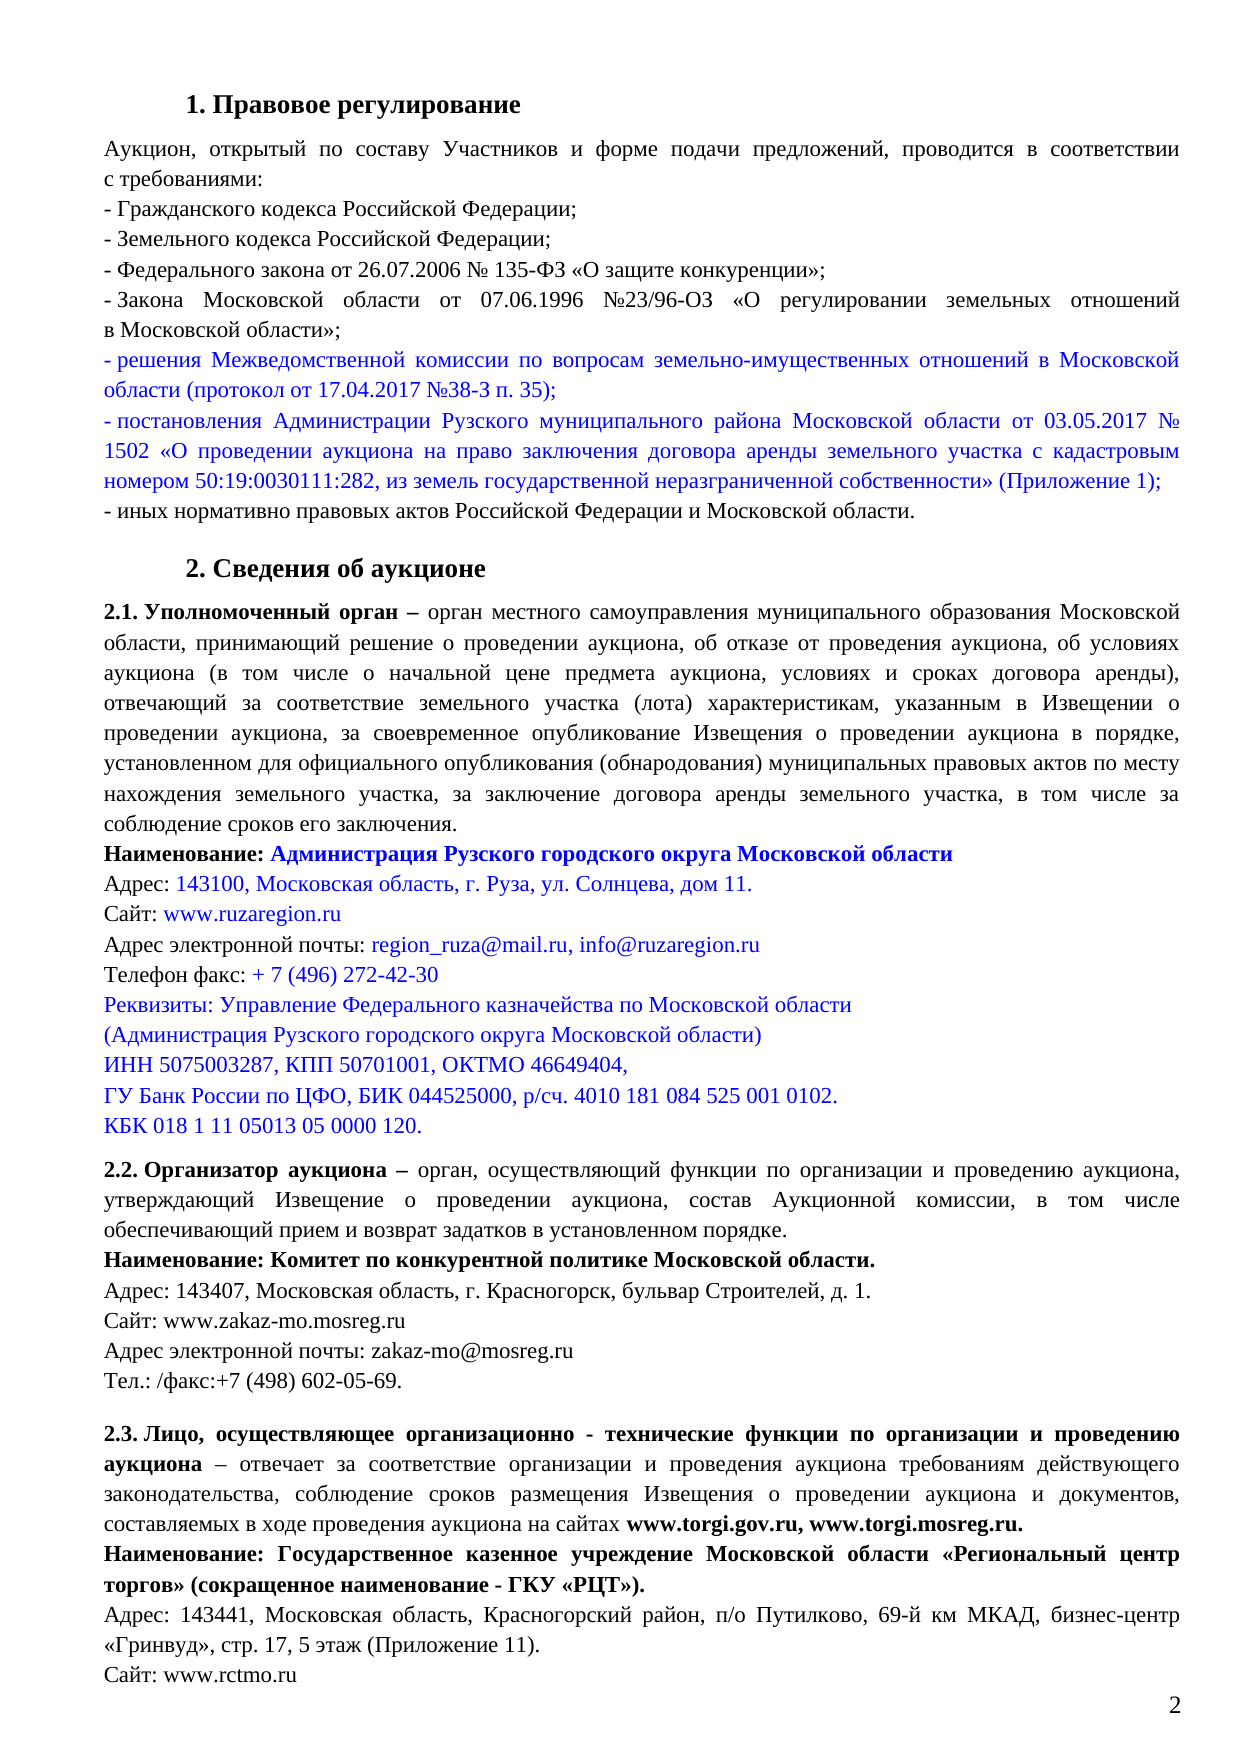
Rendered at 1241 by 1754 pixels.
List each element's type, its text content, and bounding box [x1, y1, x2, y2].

text Сайт: www.rctmo.ru [103, 1661, 1181, 1688]
text Сайт: www.ruzaregion.ru [103, 901, 1181, 927]
text Аукцион, открытый по составу Участников и форме подачи предложений, проводится в соответствии с требованиями: [103, 135, 1181, 191]
text Адрес: 143407, Московская область, г. Красногорск, бульвар Строителей, д. 1. [103, 1277, 1181, 1303]
text (Администрация Рузского городского округа Московской области) [103, 1021, 1181, 1048]
text Телефон факс: + 7 (496) 272-42-30 [103, 961, 1181, 987]
text Реквизиты: Управление Федерального казначейства по Московской области [103, 991, 1181, 1017]
text Тел.: /факс:+7 (498) 602-05-69. [103, 1367, 1181, 1394]
text Сайт: www.zakaz-mo.mosreg.ru [103, 1307, 1181, 1333]
text - Земельного кодекса Российской Федерации; [103, 225, 1181, 252]
text - Федерального закона от 26.07.2006 № 135-ФЗ «О защите конкуренции»; [103, 256, 1181, 282]
text - постановления Администрации Рузского муниципального района Московской области от 03.05.2017 № 1502 «О проведении аукциона на право заключения договора аренды земельного участка с кадастровым номером 50:19:0030111:282, из земель государственной неразграниченной собственности» (Приложение 1); [103, 407, 1181, 493]
text Наименование: Государственное казенное учреждение Московской области «Региональный центр торгов» (сокращенное наименование - ГКУ «РЦТ»). [103, 1540, 1181, 1597]
text 2.3. Лицо, осуществляющее организационно - технические функции по организации и проведению аукциона – отвечает за соответствие организации и проведения аукциона требованиям действующего законодательства, соблюдение сроков размещения Извещения о проведении аукциона и документов, составляемых в ходе проведения аукциона на сайтах www.torgi.gov.ru, www.torgi.mosreg.ru. [103, 1419, 1181, 1537]
text - Закона Московской области от 07.06.1996 №23/96-ОЗ «О регулировании земельных отношений в Московской области»; [103, 286, 1181, 342]
text - иных нормативно правовых актов Российской Федерации и Московской области. [103, 497, 1181, 524]
text Адрес: 143100, Московская область, г. Руза, ул. Солнцева, дом 11. [103, 870, 1181, 897]
text Наименование: Администрация Рузского городского округа Московской области [103, 840, 1181, 866]
text - Гражданского кодекса Российской Федерации; [103, 195, 1181, 222]
text - решения Межведомственной комиссии по вопросам земельно-имущественных отношений в Московской области (протокол от 17.04.2017 №38-З п. 35); [103, 346, 1181, 403]
text Адрес электронной почты: region_ruza@mail.ru, info@ruzaregion.ru [103, 931, 1181, 957]
subtitle 1. Правовое регулирование [185, 89, 1181, 120]
text ГУ Банк России по ЦФО, БИК 044525000, р/сч. 4010 181 084 525 001 0102. [103, 1082, 1181, 1108]
text ИНН 5075003287, КПП 50701001, ОКТМО 46649404, [103, 1052, 1181, 1078]
subtitle 2. Сведения об аукционе [185, 552, 1181, 583]
text 2.1. Уполномоченный орган – орган местного самоуправления муниципального образования Московской области, принимающий решение о проведении аукциона, об отказе от проведения аукциона, об условиях аукциона (в том числе о начальной цене предмета аукциона, условиях и сроках договора аренды), отвечающий за соответствие земельного участка (лота) характеристикам, указанным в Извещении о проведении аукциона, за своевременное опубликование Извещения о проведении аукциона в порядке, установленном для официального опубликования (обнародования) муниципальных правовых актов по месту нахождения земельного участка, за заключение договора аренды земельного участка, в том числе за соблюдение сроков его заключения. [103, 598, 1181, 836]
text КБК 018 1 11 05013 05 0000 120. [103, 1112, 1181, 1138]
text 2.2. Организатор аукциона – орган, осуществляющий функции по организации и проведению аукциона, утверждающий Извещение о проведении аукциона, состав Аукционной комиссии, в том числе обеспечивающий прием и возврат задатков в установленном порядке. [103, 1156, 1181, 1243]
text Адрес электронной почты: zakaz-mo@mosreg.ru [103, 1337, 1181, 1363]
text Адрес: 143441, Московская область, Красногорский район, п/о Путилково, 69-й км МКАД, бизнес-центр «Гринвуд», стр. 17, 5 этаж (Приложение 11). [103, 1601, 1181, 1657]
text Наименование: Комитет по конкурентной политике Московской области. [103, 1247, 1181, 1273]
